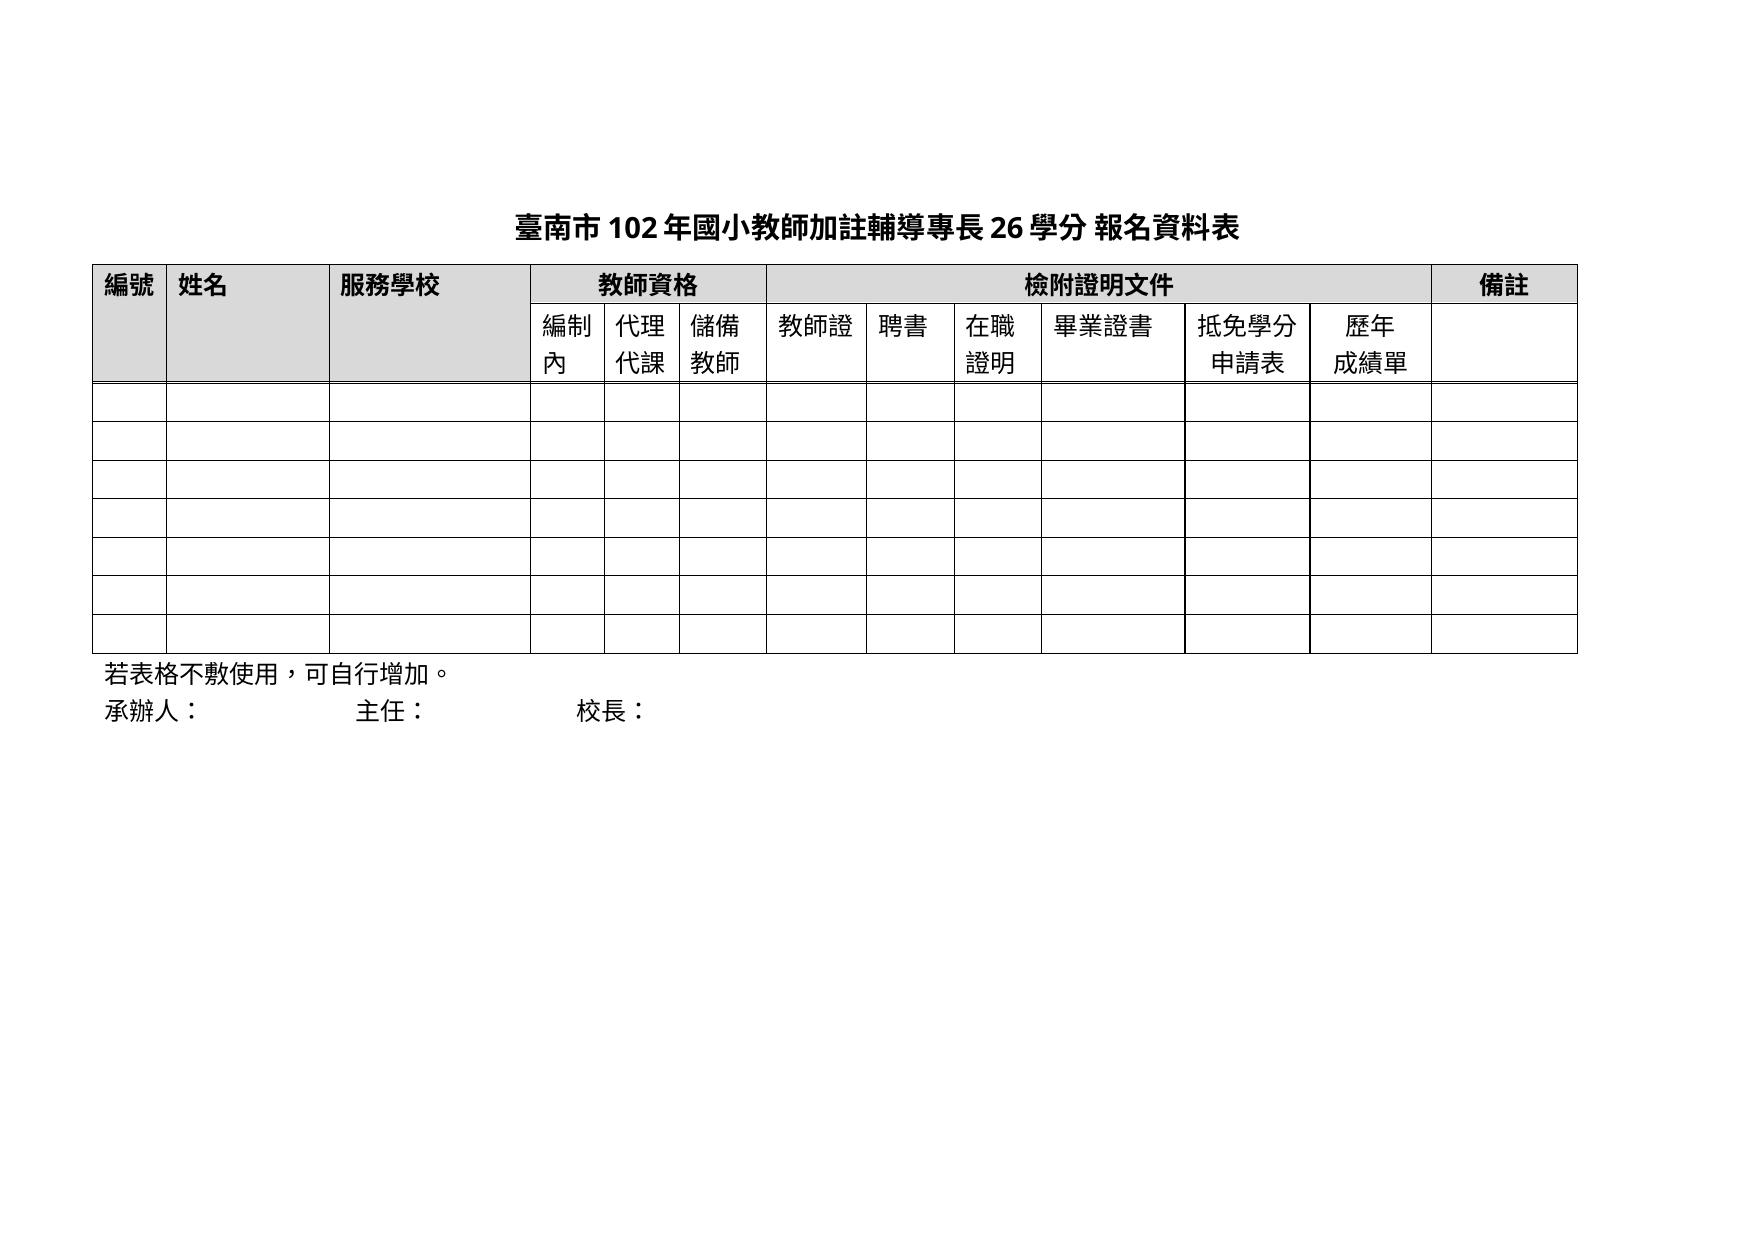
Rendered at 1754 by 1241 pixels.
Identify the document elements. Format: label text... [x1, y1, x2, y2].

table_cell [531, 499, 604, 537]
table_cell [605, 576, 679, 614]
table_header 檢附證明文件 [767, 265, 1431, 302]
table_cell [605, 422, 679, 460]
table_cell [680, 461, 766, 498]
table_cell [867, 538, 954, 575]
table_cell [1042, 499, 1184, 537]
table_cell [1432, 384, 1577, 421]
table_cell [680, 422, 766, 460]
table_cell [1186, 422, 1309, 460]
table_cell [955, 615, 1041, 652]
table_cell [680, 615, 766, 652]
table_cell [1311, 538, 1431, 575]
table_cell [531, 422, 604, 460]
table_cell [680, 538, 766, 575]
table_cell [93, 422, 166, 460]
table_header 編號 [93, 265, 166, 381]
table_cell [93, 499, 166, 537]
table_cell [1042, 422, 1184, 460]
table_cell [167, 499, 329, 537]
table_cell [330, 576, 530, 614]
table_cell [605, 461, 679, 498]
table_cell 在職證明 [955, 304, 1041, 381]
table_cell [605, 499, 679, 537]
table_cell 歷年 成績單 [1311, 304, 1431, 381]
table_cell [531, 384, 604, 421]
table_cell [767, 499, 866, 537]
table_cell [93, 461, 166, 498]
table_cell [167, 615, 329, 652]
table_cell [767, 384, 866, 421]
table_cell [955, 576, 1041, 614]
table_cell [167, 576, 329, 614]
table_cell [1432, 538, 1577, 575]
table_cell [330, 615, 530, 652]
table_cell [767, 538, 866, 575]
table_header 姓名 [167, 265, 329, 381]
table_cell [867, 499, 954, 537]
table_cell [167, 461, 329, 498]
table_cell [330, 461, 530, 498]
table_cell [531, 538, 604, 575]
table_cell [531, 576, 604, 614]
table_cell [93, 576, 166, 614]
table_cell [680, 384, 766, 421]
table_cell [1311, 422, 1431, 460]
table_cell [605, 384, 679, 421]
table_cell [1042, 461, 1184, 498]
table_cell [1042, 384, 1184, 421]
table_cell [867, 576, 954, 614]
table_cell [330, 384, 530, 421]
table_cell [1186, 461, 1309, 498]
text 承辦人： 主任： 校長： [104, 691, 1650, 728]
table_cell [867, 384, 954, 421]
table_cell [1186, 384, 1309, 421]
text 臺南市102年國小教師加註輔導專長26學分 報名資料表 [104, 189, 1650, 264]
table_cell [955, 538, 1041, 575]
table_cell [1186, 576, 1309, 614]
table_cell [767, 615, 866, 652]
table_cell [531, 615, 604, 652]
table_cell [330, 422, 530, 460]
table_cell [1186, 615, 1309, 652]
table_cell [605, 615, 679, 652]
table_cell 代理代課 [605, 304, 679, 381]
table_cell 畢業證書 [1042, 304, 1184, 381]
table_cell [680, 499, 766, 537]
table_cell [1186, 499, 1309, 537]
table_cell [167, 538, 329, 575]
table_cell [867, 461, 954, 498]
table_cell [93, 615, 166, 652]
table_cell 聘書 [867, 304, 954, 381]
table_cell [330, 538, 530, 575]
text 若表格不敷使用，可自行增加。 [104, 653, 1650, 691]
table_cell [767, 461, 866, 498]
table_cell [1311, 576, 1431, 614]
table_cell [93, 384, 166, 421]
table_cell [955, 461, 1041, 498]
table_cell [1432, 499, 1577, 537]
table_cell [1042, 615, 1184, 652]
table_cell [93, 538, 166, 575]
table_cell 編制內 [531, 304, 604, 381]
table_cell [1311, 615, 1431, 652]
table_cell [867, 422, 954, 460]
table_cell [680, 576, 766, 614]
table_cell [1042, 538, 1184, 575]
table_cell [167, 384, 329, 421]
table_cell [531, 461, 604, 498]
table_header 教師資格 [531, 265, 766, 302]
table_cell [955, 422, 1041, 460]
table_cell [1042, 576, 1184, 614]
table_cell [605, 538, 679, 575]
table_cell [1186, 538, 1309, 575]
table_cell [955, 384, 1041, 421]
table_cell [1432, 615, 1577, 652]
table_cell [955, 499, 1041, 537]
table_header 服務學校 [330, 265, 530, 381]
table_cell [1311, 384, 1431, 421]
table_cell [330, 499, 530, 537]
table_cell [1432, 304, 1577, 381]
table_cell [1311, 499, 1431, 537]
table_cell [1432, 461, 1577, 498]
table_cell [167, 422, 329, 460]
table_cell [767, 422, 866, 460]
table_cell [1432, 576, 1577, 614]
table_cell [767, 576, 866, 614]
table_cell 抵免學分申請表 [1186, 304, 1309, 381]
table_cell [1311, 461, 1431, 498]
table_header 備註 [1432, 265, 1577, 302]
table_cell 儲備教師 [680, 304, 766, 381]
table_cell [867, 615, 954, 652]
table_cell 教師證 [767, 304, 866, 381]
table_cell [1432, 422, 1577, 460]
